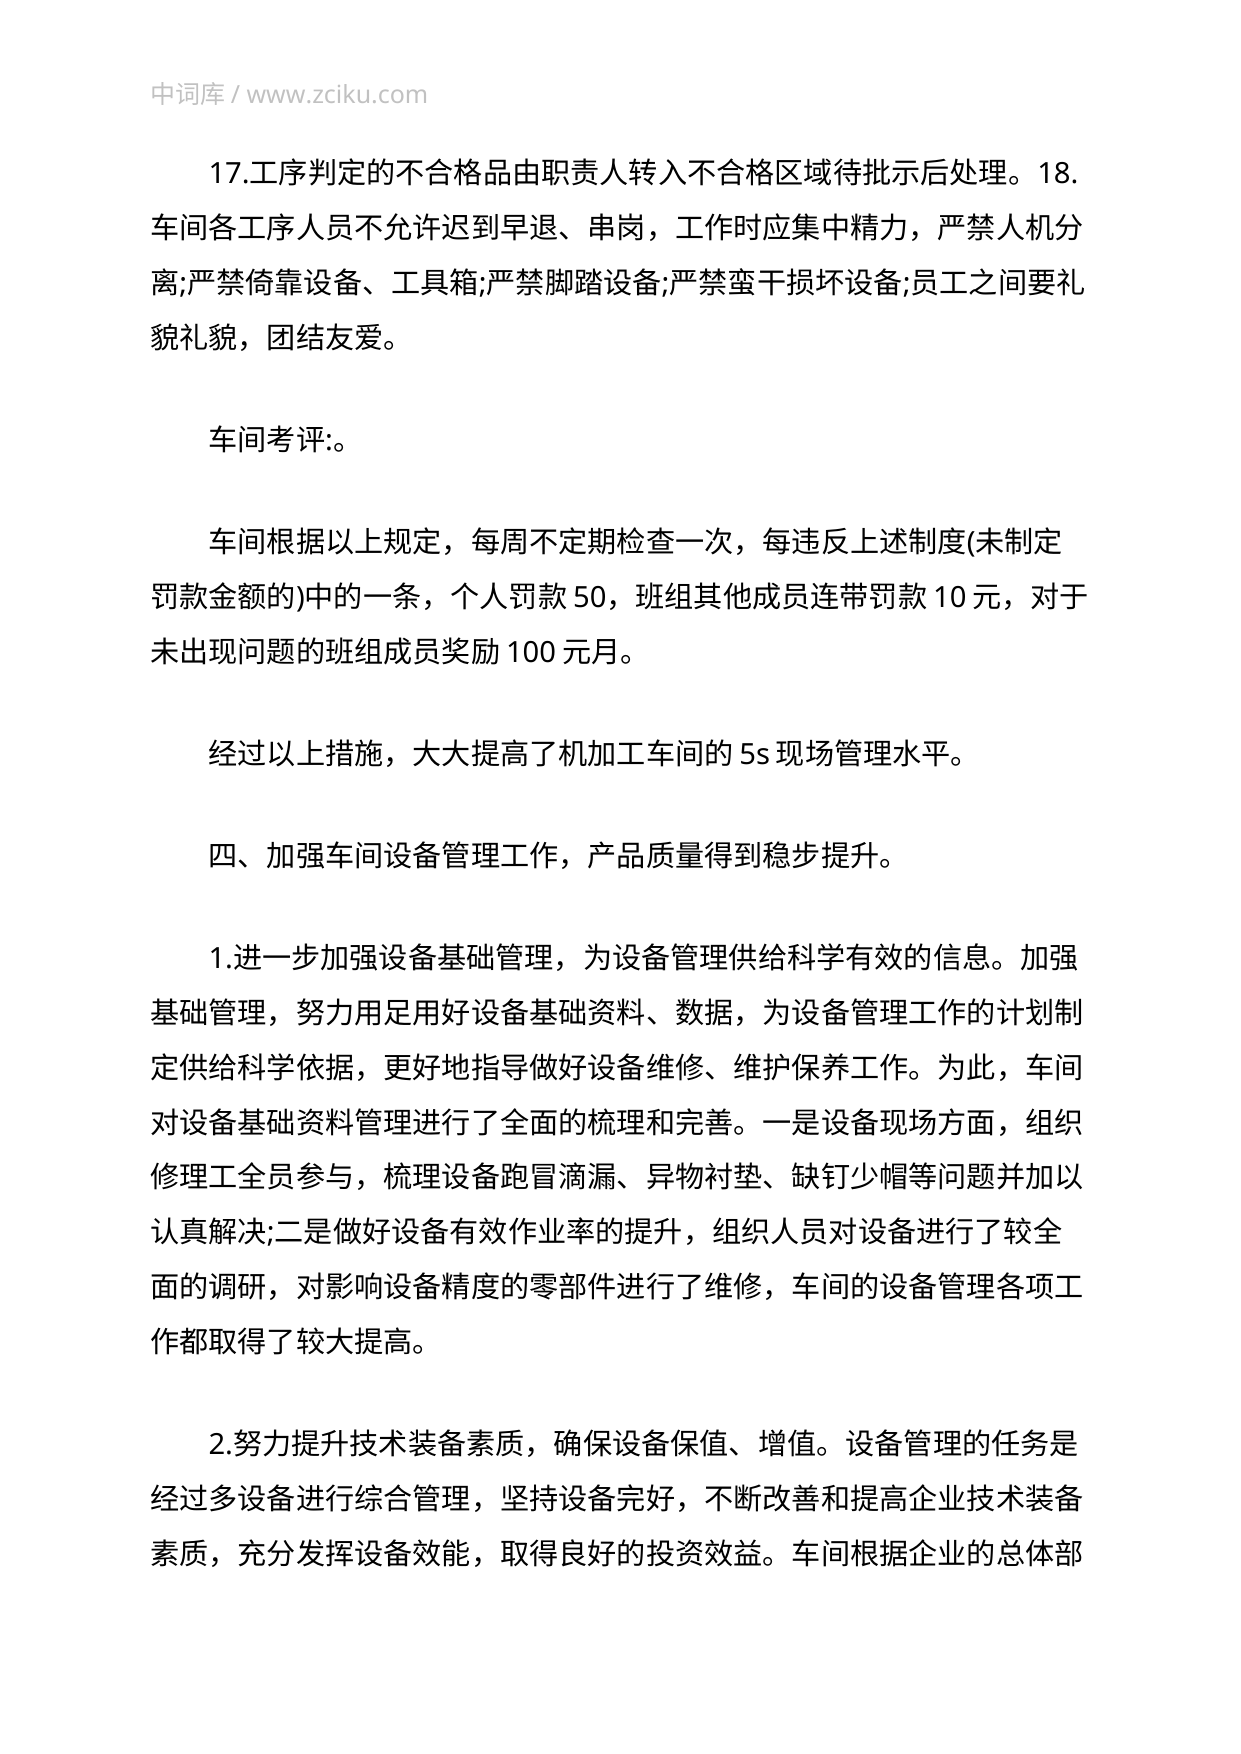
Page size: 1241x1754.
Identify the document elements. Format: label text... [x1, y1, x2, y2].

text 四、加强车间设备管理工作，产品质量得到稳步提升。 [150, 833, 1090, 875]
text 1.进一步加强设备基础管理，为设备管理供给科学有效的信息。加强基础管理，努力用足用好设备基础资料、数据，为设备管理工作的计划制定供给科学依据，更好地指导做好设备维修、维护保养工作。为此，车间对设备基础资料管理进行了全面的梳理和完善。一是设备现场方面，组织修理工全员参与，梳理设备跑冒滴漏、异物衬垫、缺钉少帽等问题并加以认真解决;二是做好设备有效作业率的提升，组织人员对设备进行了较全面的调研，对影响设备精度的零部件进行了维修，车间的设备管理各项工作都取得了较大提高。 [150, 934, 1090, 1361]
text 车间考评:。 [150, 417, 1090, 459]
text 经过以上措施，大大提高了机加工车间的5s现场管理水平。 [150, 731, 1090, 773]
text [150, 1421, 1090, 1573]
text 17.工序判定的不合格品由职责人转入不合格区域待批示后处理。18.车间各工序人员不允许迟到早退、串岗，工作时应集中精力，严禁人机分离;严禁倚靠设备、工具箱;严禁脚踏设备;严禁蛮干损坏设备;员工之间要礼貌礼貌，团结友爱。 [150, 150, 1090, 357]
text 车间根据以上规定，每周不定期检查一次，每违反上述制度(未制定罚款金额的)中的一条，个人罚款50，班组其他成员连带罚款10元，对于未出现问题的班组成员奖励100元月。 [150, 519, 1090, 671]
